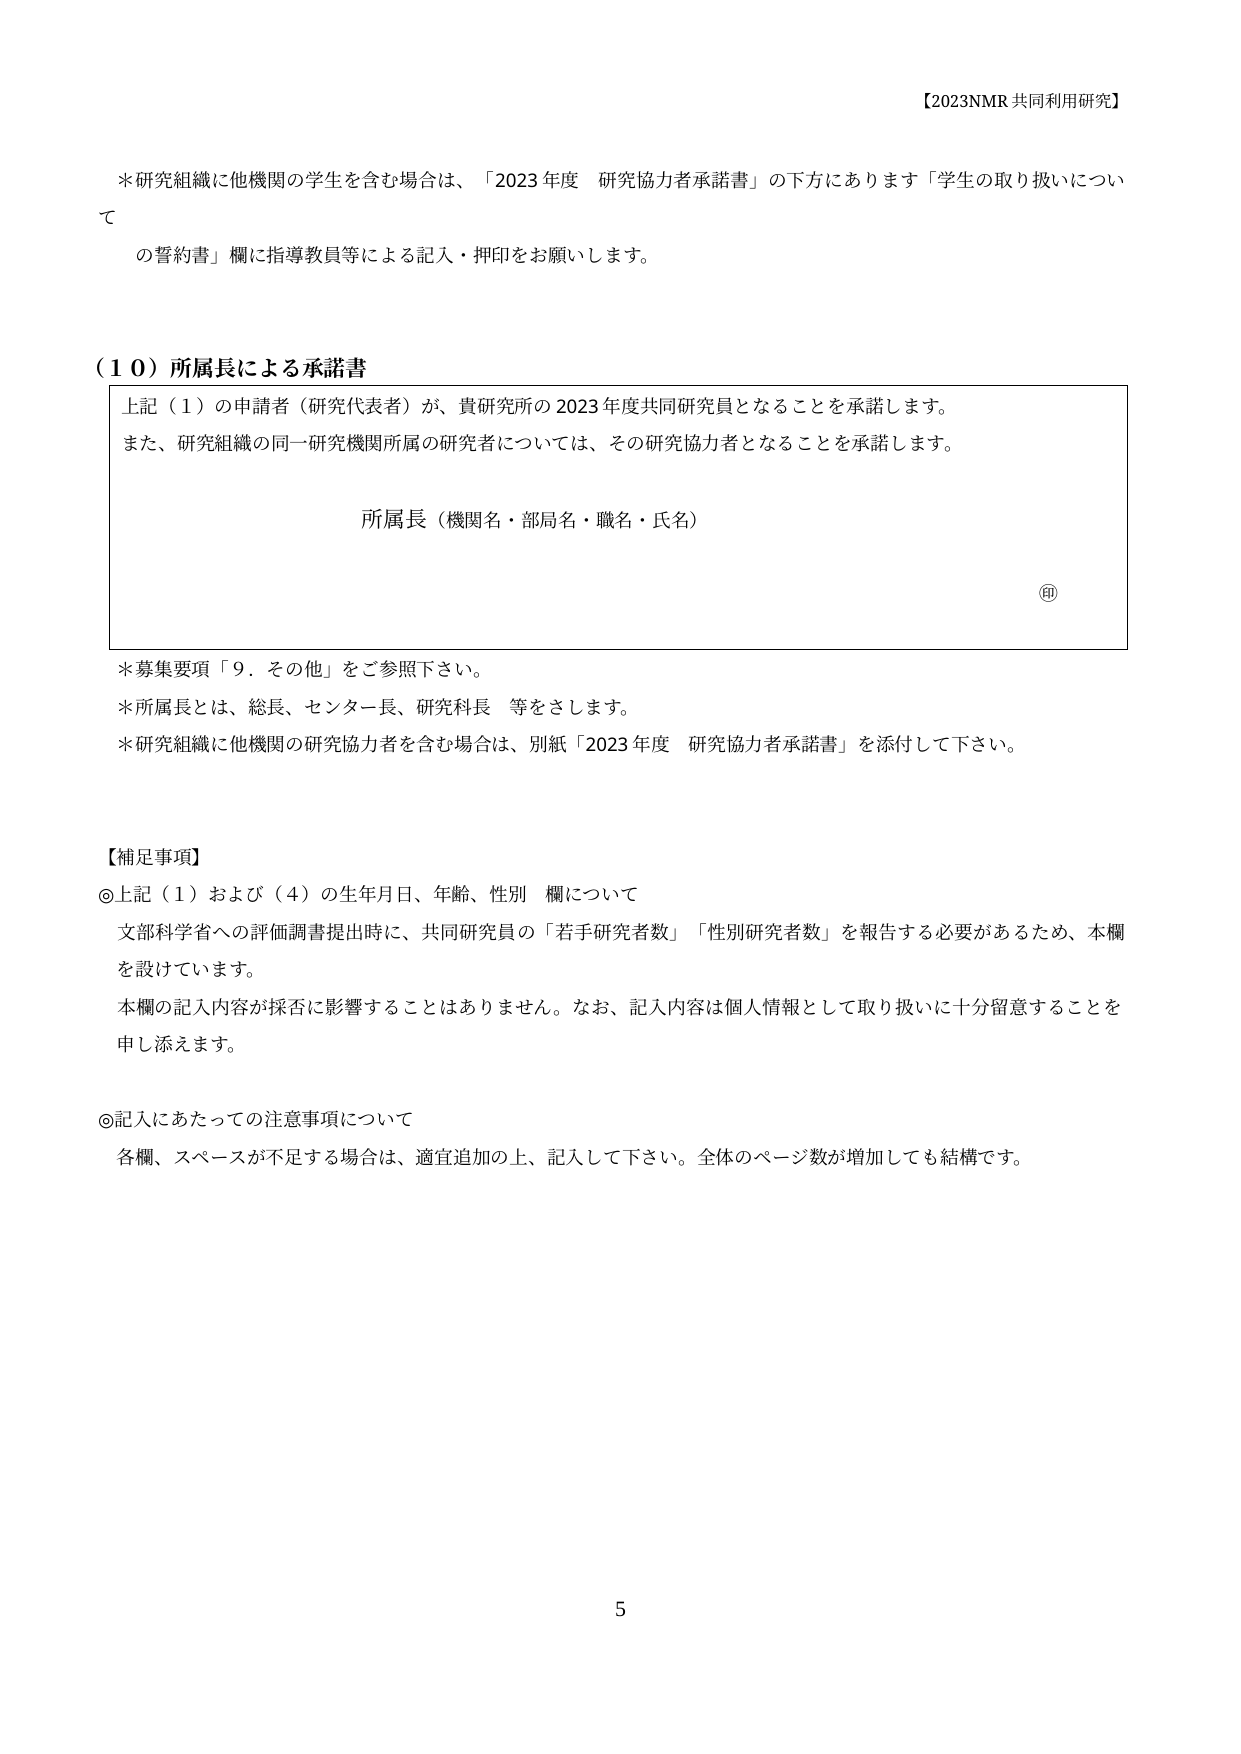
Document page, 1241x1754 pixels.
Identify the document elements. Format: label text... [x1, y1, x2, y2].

text （１０）所属長による承諾書 [83, 348, 1128, 385]
text 文部科学省への評価調書提出時に、共同研究員の「若手研究者数」「性別研究者数」を報告する必要があるため、本欄を設けています。 [98, 912, 1128, 987]
text ＊研究組織に他機関の研究協力者を含む場合は、別紙「2023年度 研究協力者承諾書」を添付して下さい。 [98, 725, 1128, 762]
text ＊募集要項「９．その他」をご参照下さい。 [98, 650, 1128, 687]
text 各欄、スペースが不足する場合は、適宜追加の上、記入して下さい。全体のページ数が増加しても結構です。 [98, 1137, 1128, 1175]
text の誓約書」欄に指導教員等による記入・押印をお願いします。 [98, 235, 1128, 273]
text 本欄の記入内容が採否に影響することはありません。なお、記入内容は個人情報として取り扱いに十分留意することを申し添えます。 [98, 987, 1128, 1062]
table_header 上記（１）の申請者（研究代表者）が、貴研究所の2023年度共同研究員となることを承諾します。 また、研究組織の同一研究機関所属の研究者については、その研究協力者となることを承諾します。 所属長（機関名・部局名・職名・氏名） ㊞ [110, 386, 1127, 649]
text ◎記入にあたっての注意事項について [98, 1100, 1128, 1137]
text 【補足事項】 [98, 837, 1128, 875]
text ＊所属長とは、総長、センター長、研究科長 等をさします。 [98, 687, 1128, 725]
text ◎上記（１）および（４）の生年月日、年齢、性別 欄について [98, 875, 1128, 912]
text ＊研究組織に他機関の学生を含む場合は、「2023年度 研究協力者承諾書」の下方にあります「学生の取り扱いについて [98, 160, 1128, 235]
